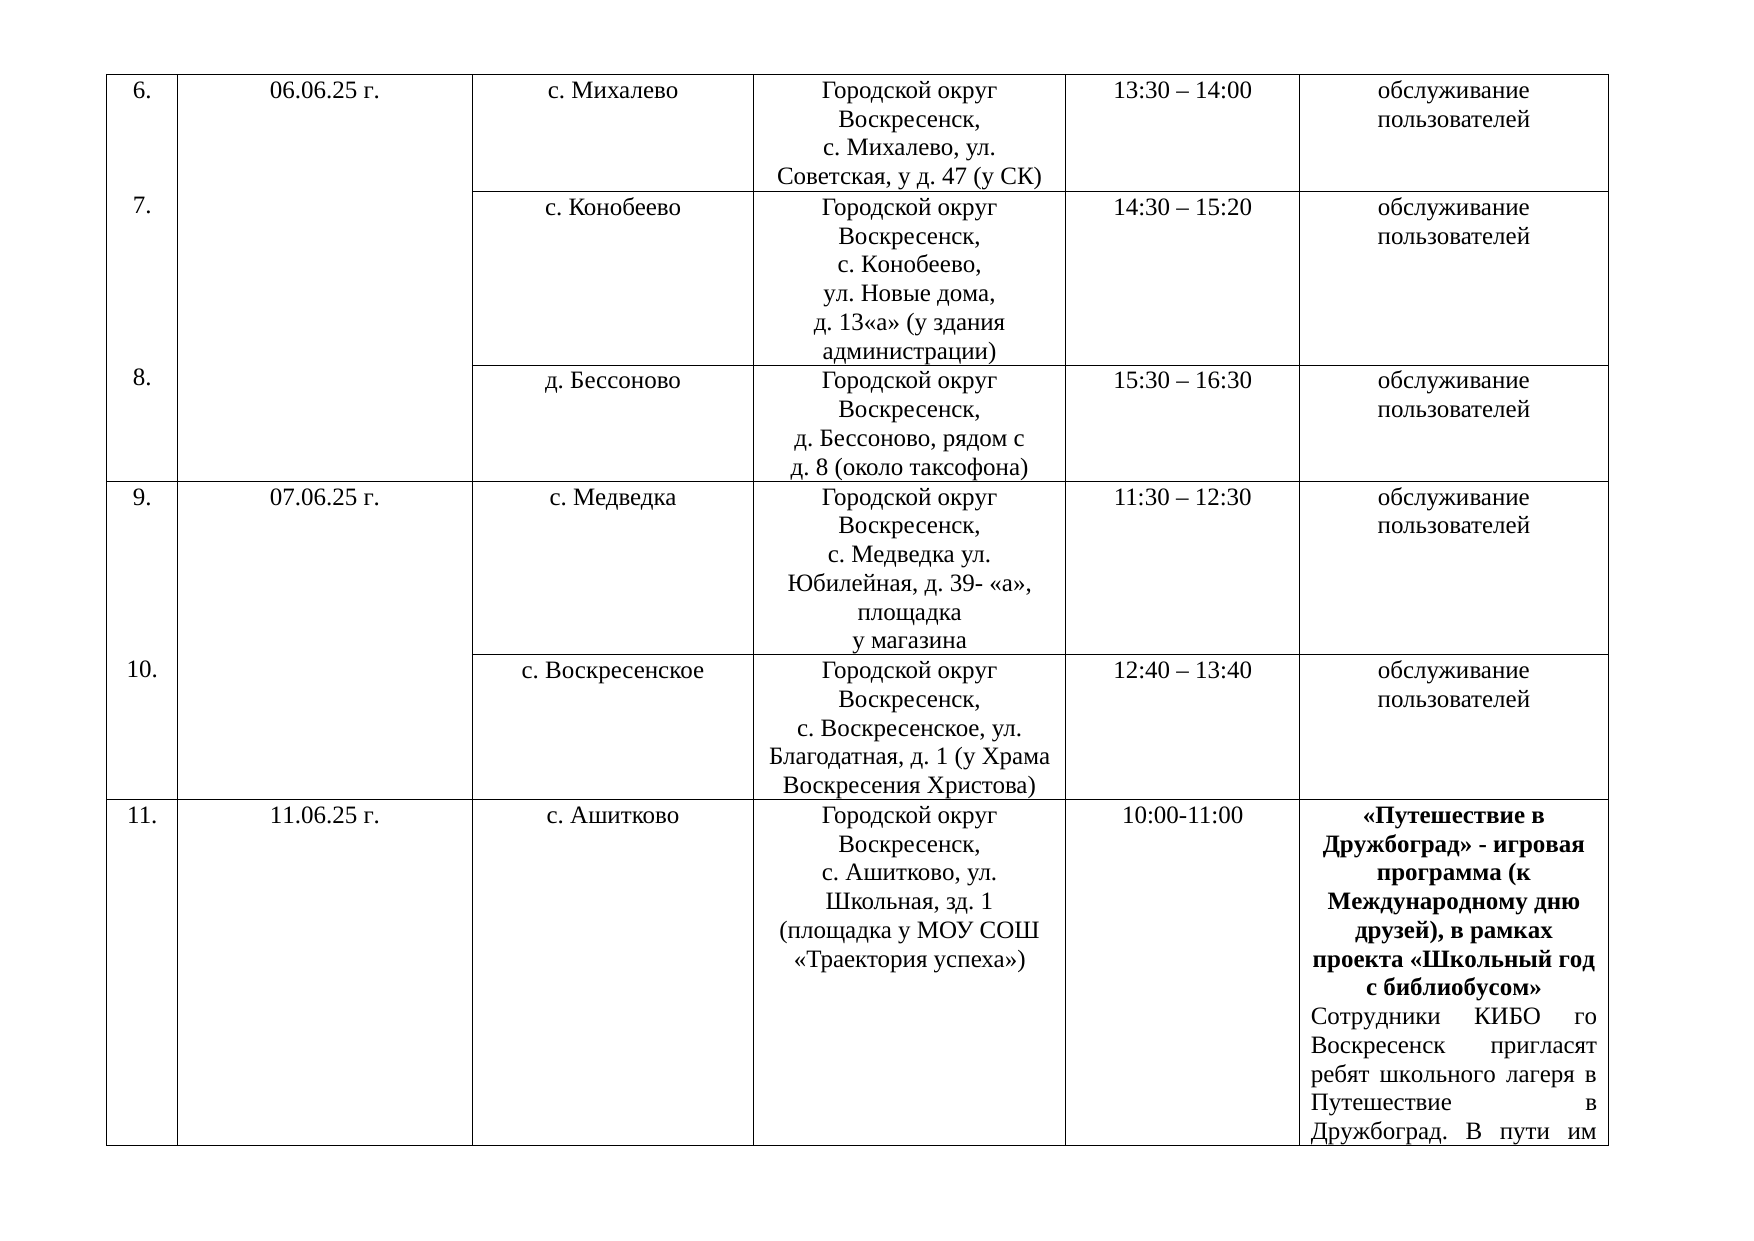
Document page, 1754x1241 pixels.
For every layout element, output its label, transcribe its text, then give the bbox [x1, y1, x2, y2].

table_cell Городской округ Воскресенск, д. Бессоново, рядом с д. 8 (около таксофона) [754, 366, 1065, 481]
table_cell 14:30 – 15:20 [1066, 192, 1299, 364]
table_cell Городской округ Воскресенск, с. Михалево, ул. Советская, у д. 47 (у СК) [754, 75, 1065, 191]
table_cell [1300, 75, 1608, 191]
table_cell обслуживание пользователей [1300, 655, 1608, 799]
table_cell Городской округ Воскресенск, с. Воскресенское, ул. Благодатная, д. 1 (у Храма Воскресения Христова) [754, 655, 1065, 799]
table_cell обслуживание пользователей [1300, 192, 1608, 364]
table_cell с. Конобеево [473, 192, 753, 364]
table_cell 11. 12. [107, 800, 177, 1145]
table_cell 12:40 – 13:40 [1066, 655, 1299, 799]
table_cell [754, 800, 1065, 1145]
table_cell с. Воскресенское [473, 655, 753, 799]
table_cell 15:30 – 16:30 [1066, 366, 1299, 481]
table_cell 11.06.25 г. [178, 800, 472, 1145]
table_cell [1300, 800, 1608, 1145]
table_cell Городской округ Воскресенск, с. Медведка ул. Юбилейная, д. 39- «а», площадка у магазина [754, 482, 1065, 654]
table_cell 9. 10. [107, 482, 177, 799]
table_cell 06.06.25 г. [178, 75, 472, 481]
table_cell 07.06.25 г. [178, 482, 472, 799]
table_cell Городской округ Воскресенск, с. Конобеево, ул. Новые дома, д. 13«а» (у здания администрации) [754, 192, 1065, 364]
table_cell 13:30 – 14:00 [1066, 75, 1299, 191]
table_cell обслуживание пользователей [1300, 482, 1608, 654]
table_cell 10:00-11:00 [1066, 800, 1299, 1145]
table_cell с. Ашитково [473, 800, 753, 1145]
table_cell с. Медведка [473, 482, 753, 654]
table_cell с. Михалево [473, 75, 753, 191]
table_cell обслуживание пользователей [1300, 366, 1608, 481]
table_cell д. Бессоново [473, 366, 753, 481]
table_cell 11:30 – 12:30 [1066, 482, 1299, 654]
table_cell 6. 7. 8. [107, 75, 177, 481]
